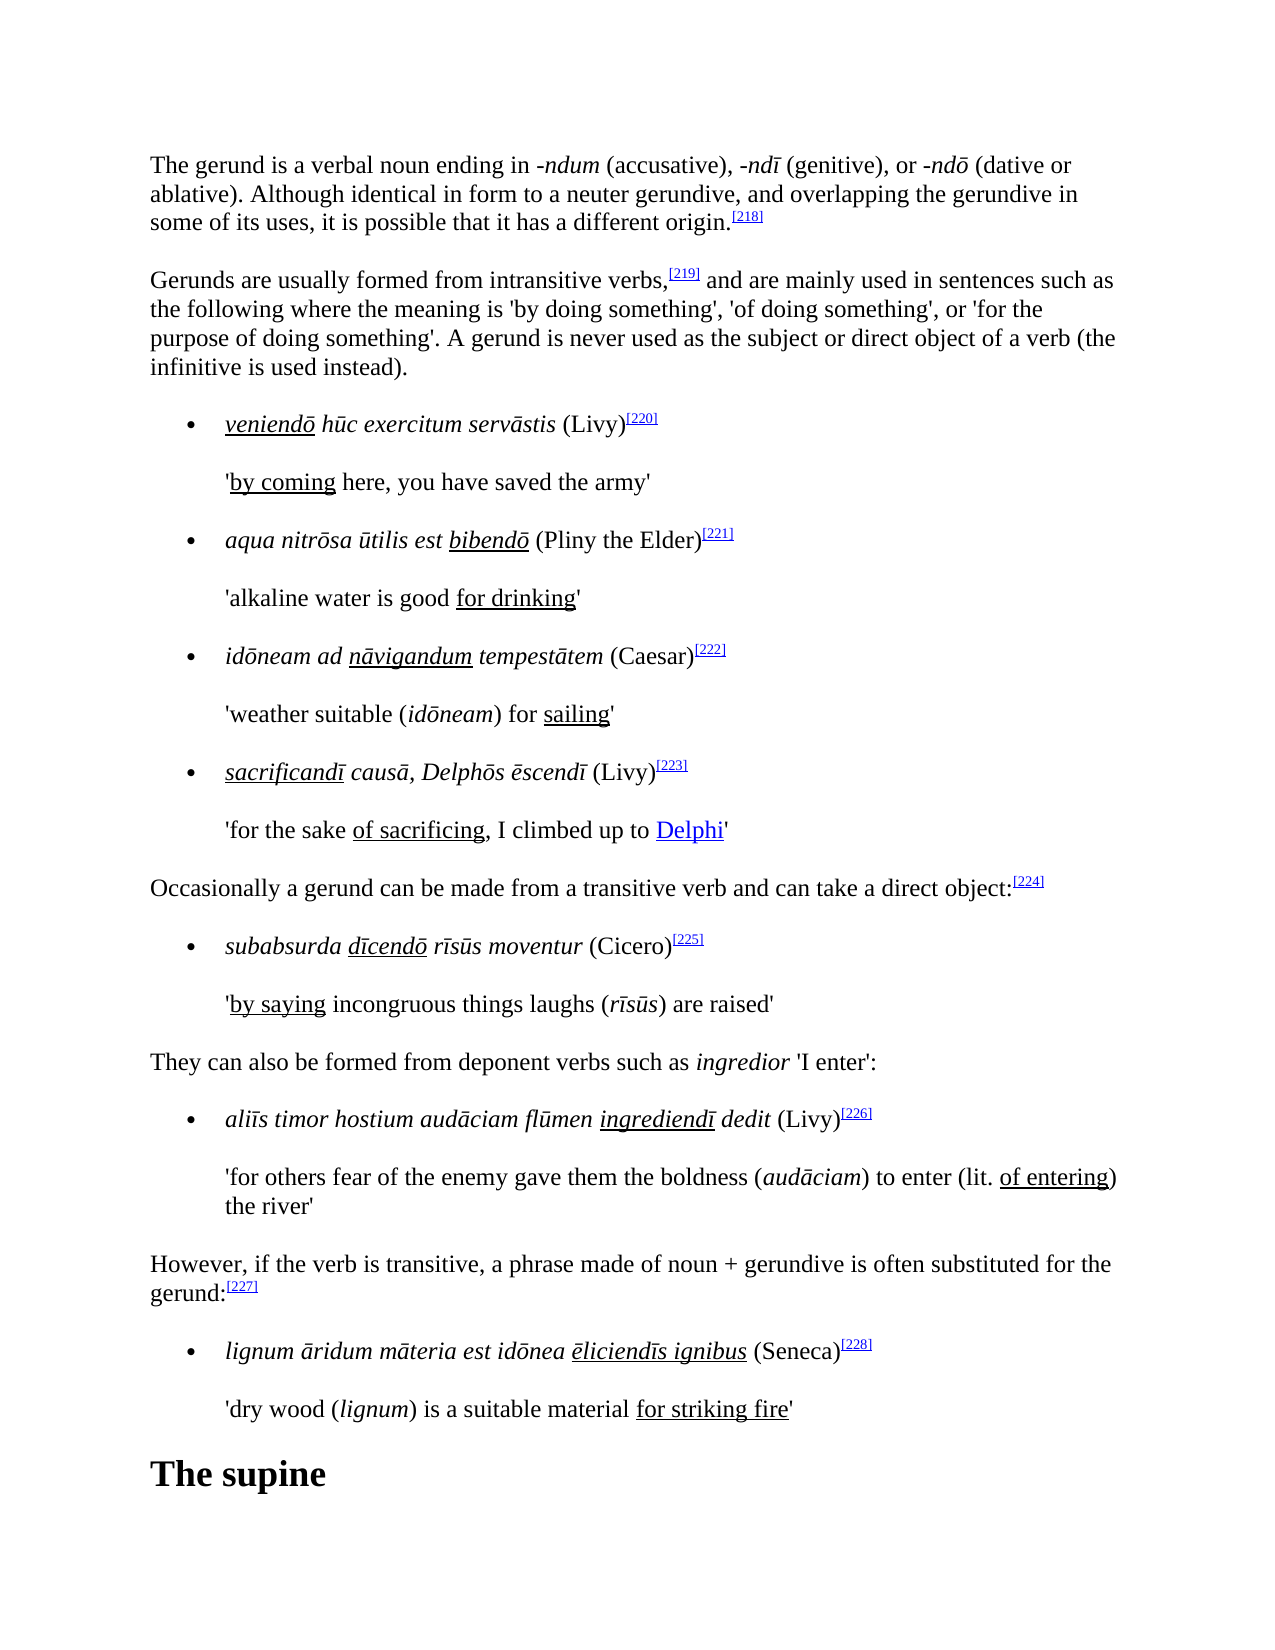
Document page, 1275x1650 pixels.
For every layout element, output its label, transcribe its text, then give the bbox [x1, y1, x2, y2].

text 'by coming here, you have saved the army' [225, 467, 1125, 496]
text 'alkaline water is good for drinking' [225, 583, 1125, 612]
text 'by saying incongruous things laughs (rīsūs) are raised' [225, 989, 1125, 1017]
list subabsurda dīcendō rīsūs moventur (Cicero)[225] [187, 931, 1125, 959]
text 'dry wood (lignum) is a suitable material for striking fire' [225, 1394, 1125, 1422]
text 'for others fear of the enemy gave them the boldness (audāciam) to enter (lit. of entering) the river' [225, 1162, 1125, 1220]
list sacrificandī causā, Delphōs ēscendī (Livy)[223] [187, 757, 1125, 786]
text The supine [150, 1452, 1125, 1495]
text Gerunds are usually formed from intransitive verbs,[219] and are mainly used in sentences such as the following where the meaning is 'by doing something', 'of doing something', or 'for the purpose of doing something'. A gerund is never used as the subject or direct object of a verb (the infinitive is used instead). [150, 265, 1125, 380]
list veniendō hūc exercitum servāstis (Livy)[220] [187, 409, 1125, 438]
text They can also be formed from deponent verbs such as ingredior 'I enter': [150, 1047, 1125, 1075]
text However, if the verb is transitive, a phrase made of noun + gerundive is often substituted for the gerund:[227] [150, 1249, 1125, 1307]
list idōneam ad nāvigandum tempestātem (Caesar)[222] [187, 641, 1125, 670]
text The gerund is a verbal noun ending in -ndum (accusative), -ndī (genitive), or -ndō (dative or ablative). Although identical in form to a neuter gerundive, and overlapping the gerundive in some of its uses, it is possible that it has a different origin.[218] [150, 150, 1125, 236]
text Occasionally a gerund can be made from a transitive verb and can take a direct object:[224] [150, 873, 1125, 902]
text 'weather suitable (idōneam) for sailing' [225, 699, 1125, 728]
text 'for the sake of sacrificing, I climbed up to Delphi' [225, 815, 1125, 844]
list lignum āridum māteria est idōnea ēliciendīs ignibus (Seneca)[228] [187, 1336, 1125, 1364]
list aliīs timor hostium audāciam flūmen ingrediendī dedit (Livy)[226] [187, 1104, 1125, 1133]
list aqua nitrōsa ūtilis est bibendō (Pliny the Elder)[221] [187, 525, 1125, 554]
